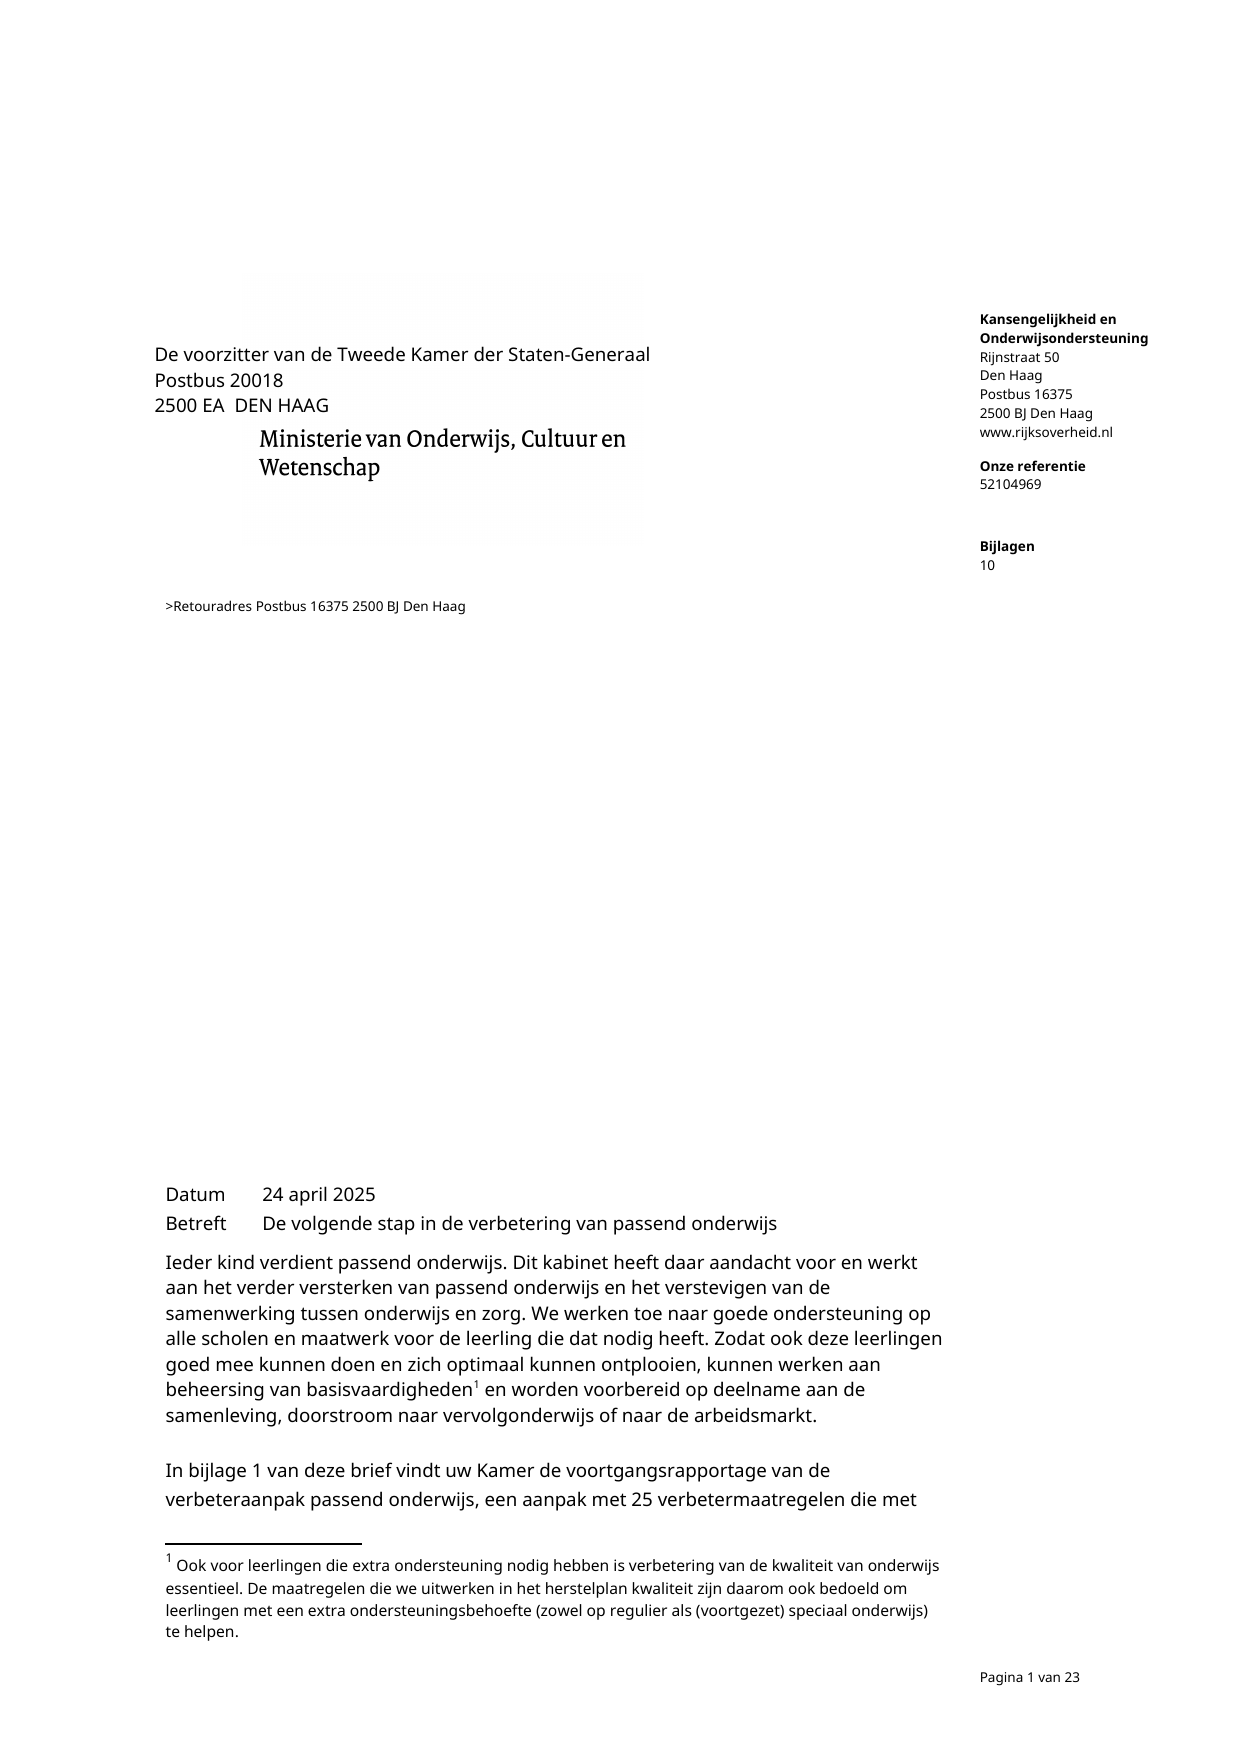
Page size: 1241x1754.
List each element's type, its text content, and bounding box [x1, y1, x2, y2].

table_header De voorzitter van de Tweede Kamer der Staten-Generaal Postbus 20018 2500 EA DEN HAAG [154, 316, 938, 474]
text Ieder kind verdient passend onderwijs. Dit kabinet heeft daar aandacht voor en werkt aan het verder versterken van passend onderwijs en het verstevigen van de samenwerking tussen onderwijs en zorg. We werken toe naar goede ondersteuning op alle scholen en maatwerk voor de leerling die dat nodig heeft. Zodat ook deze leerlingen goed mee kunnen doen en zich optimaal kunnen ontplooien, kunnen werken aan beheersing van basisvaardigheden en worden voorbereid op deelname aan de samenleving, doorstroom naar vervolgonderwijs of naar de arbeidsmarkt. [165, 1249, 947, 1428]
table_header 24 april 2025 [262, 1181, 947, 1211]
table_cell Betreft [165, 1211, 262, 1249]
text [165, 1457, 947, 1512]
table_cell De volgende stap in de verbetering van passend onderwijs [262, 1211, 947, 1249]
table_header Datum [165, 1181, 262, 1211]
